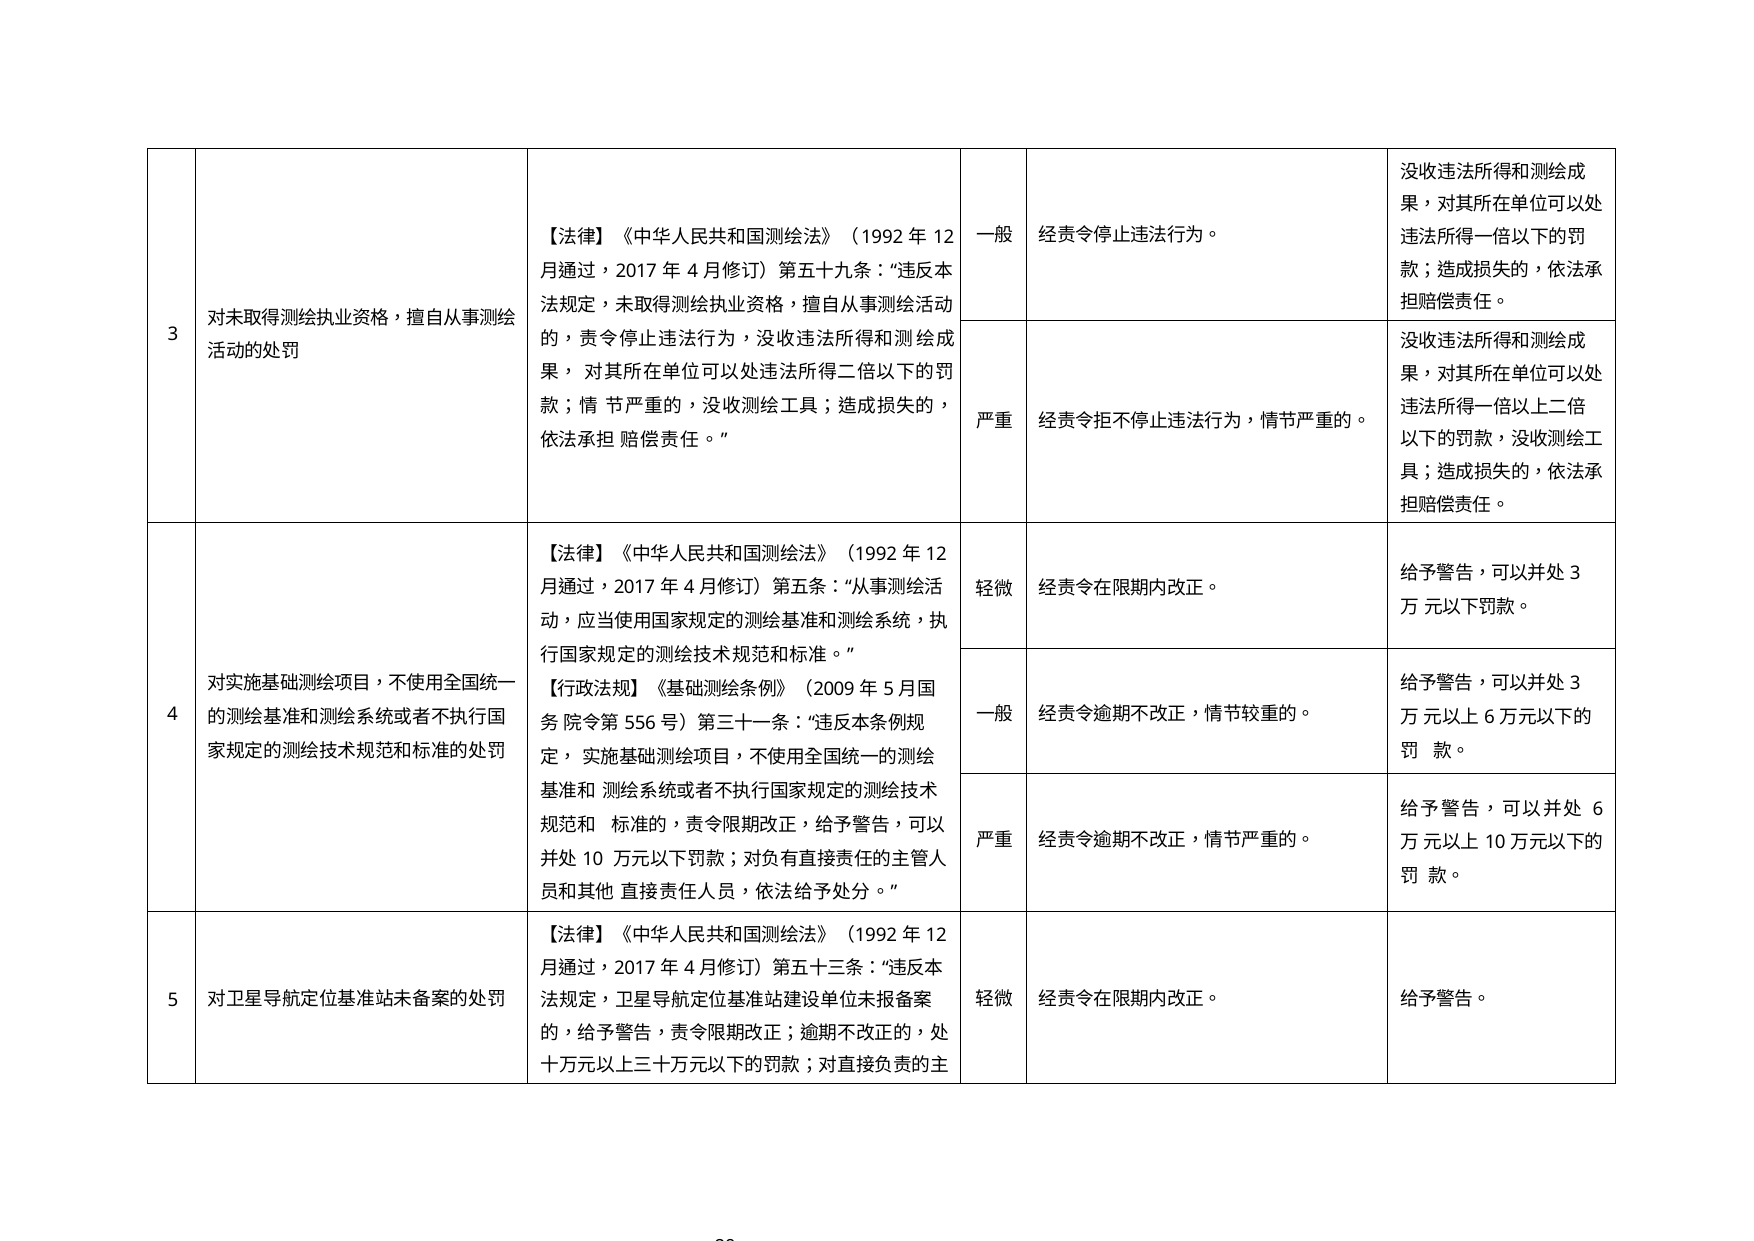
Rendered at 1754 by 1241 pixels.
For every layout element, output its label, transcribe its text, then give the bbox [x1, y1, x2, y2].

table_cell 经责令在限期内改正。 [1027, 912, 1387, 1083]
table_header 对未取得测绘执业资格，擅自从事测绘 活动的处罚 [196, 149, 527, 522]
table_cell 给予警告，可以并处 3 万 元以上 6 万元以下的罚 款。 [1388, 649, 1615, 773]
table_cell 经责令逾期不改正，情节较重的。 [1027, 649, 1387, 773]
table_header 经责令停止违法行为。 [1027, 149, 1387, 320]
table_cell 【法律】《中华人民共和国测绘法》（1992 年 12 月通过，2017 年 4 月修订）第五十三条：“违反本 法规定，卫星导航定位基准站建设单位未报备案 的，给予警告，责令限期改正；逾期不改正的，处 十万元以上三十万元以下的罚款；对直接负责的主 [528, 912, 960, 1083]
table_cell 给予警告，可以并处 3 万 元以下罚款。 [1388, 523, 1615, 648]
table_cell 轻微 [961, 912, 1026, 1083]
table_header 一般 [961, 149, 1026, 320]
table_cell 一般 [961, 649, 1026, 773]
table_cell 没收违法所得和测绘成 果，对其所在单位可以处 违法所得一倍以上二倍 以下的罚款，没收测绘工 具；造成损失的，依法承 担赔偿责任。 [1388, 321, 1615, 522]
table_cell 轻微 [961, 523, 1026, 648]
table_header 3 [148, 149, 195, 522]
table_cell 经责令逾期不改正，情节严重的。 [1027, 774, 1387, 911]
table_cell 严重 [961, 321, 1026, 522]
table_header 没收违法所得和测绘成 果，对其所在单位可以处 违法所得一倍以下的罚 款；造成损失的，依法承 担赔偿责任。 [1388, 149, 1615, 320]
table_cell 经责令拒不停止违法行为，情节严重的。 [1027, 321, 1387, 522]
table_cell 5 [148, 912, 195, 1083]
table_cell 给予警告。 [1388, 912, 1615, 1083]
table_cell 给予警告，可以并处 6 万 元以上 10 万元以下的罚 款。 [1388, 774, 1615, 911]
table_header 【法律】《中华人民共和国测绘法》（1992 年 12 月通过，2017 年 4 月修订）第五十九条：“违反本 法规定，未取得测绘执业资格，擅自从事测绘活动 的，责令停止违法行为，没收违法所得和测绘成果， 对其所在单位可以处违法所得二倍以下的罚款；情 节严重的，没收测绘工具；造成损失的，依法承担 赔偿责任。” [528, 149, 960, 522]
table_cell 【法律】《中华人民共和国测绘法》（1992 年 12 月通过，2017 年 4 月修订）第五条：“从事测绘活 动，应当使用国家规定的测绘基准和测绘系统，执 行国家规定的测绘技术规范和标准。” 【行政法规】《基础测绘条例》（2009 年 5 月国务 院令第 556 号）第三十一条：“违反本条例规定， 实施基础测绘项目，不使用全国统一的测绘基准和 测绘系统或者不执行国家规定的测绘技术规范和 标准的，责令限期改正，给予警告，可以并处 10 万元以下罚款；对负有直接责任的主管人员和其他 直接责任人员，依法给予处分。” [528, 523, 960, 911]
table_cell 严重 [961, 774, 1026, 911]
table_cell 经责令在限期内改正。 [1027, 523, 1387, 648]
table_cell 对卫星导航定位基准站未备案的处罚 [196, 912, 527, 1083]
table_cell 对实施基础测绘项目，不使用全国统一 的测绘基准和测绘系统或者不执行国 家规定的测绘技术规范和标准的处罚 [196, 523, 527, 911]
table_cell 4 [148, 523, 195, 911]
